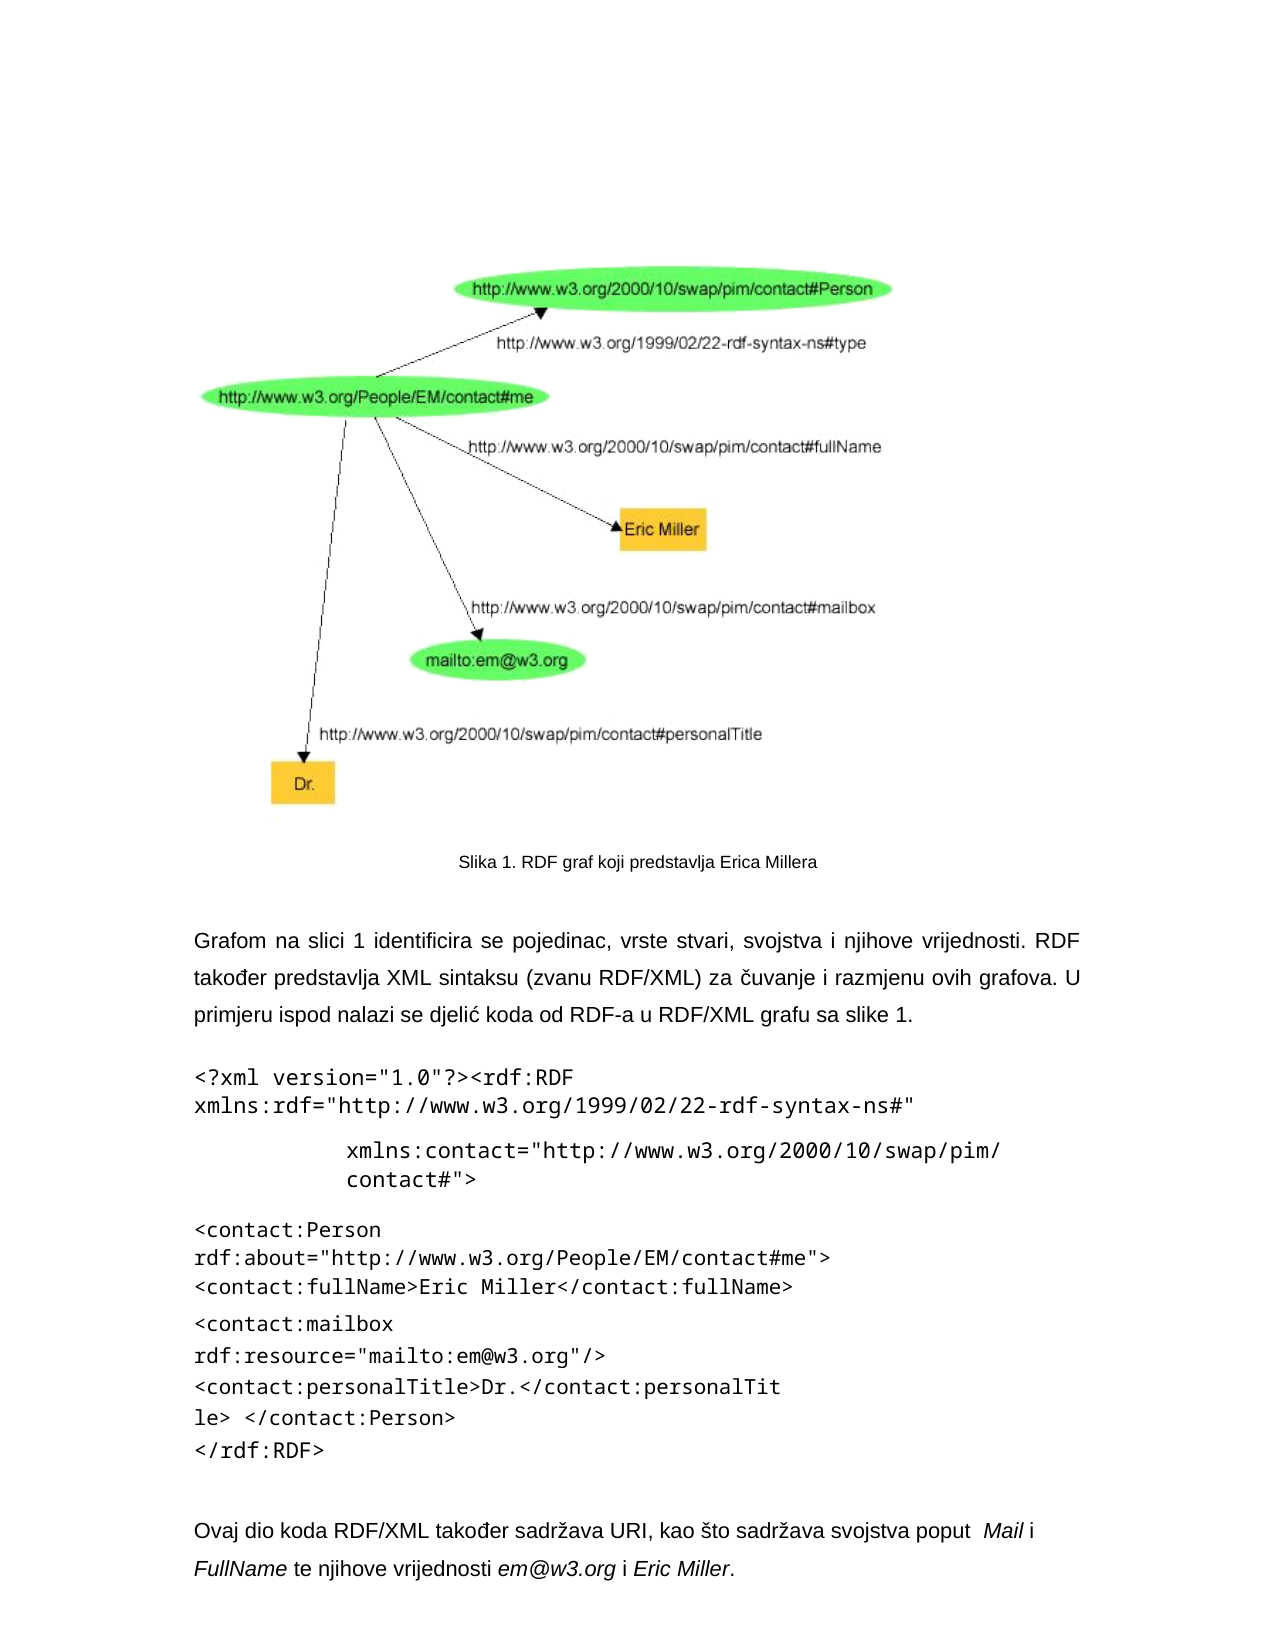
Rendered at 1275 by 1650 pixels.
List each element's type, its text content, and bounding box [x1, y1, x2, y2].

text <contact:mailbox rdf:resource="mailto:em@w3.org"/> <contact:personalTitle>Dr.</contact:personalTitle> </contact:Person> [194, 1309, 785, 1432]
text <?xml version="1.0"?><rdf:RDF xmlns:rdf="http://www.w3.org/1999/02/22-rdf-syntax-ns#" [194, 1063, 1069, 1120]
text Slika 1. RDF graf koji predstavlja Erica Millera [458, 851, 1081, 872]
text <contact:Person rdf:about="http://www.w3.org/People/EM/contact#me"> <contact:fullName>Eric Miller</contact:fullName> [194, 1215, 985, 1301]
text Ovaj dio koda RDF/XML također sadržava URI, kao što sadržava svojstva poput Mail i [194, 1518, 1081, 1543]
text </rdf:RDF> [194, 1435, 1081, 1464]
text Grafom na slici 1 identificira se pojedinac, vrste stvari, svojstva i njihove vrijednosti. RDF također predstavlja XML sintaksu (zvanu RDF/XML) za čuvanje i razmjenu ovih grafova. U primjeru ispod nalazi se djelić koda od RDF-a u RDF/XML grafu sa slike 1. [194, 928, 1081, 1027]
text FullName te njihove vrijednosti em@w3.org i Eric Miller. [194, 1556, 1081, 1581]
text xmlns:contact="http://www.w3.org/2000/10/swap/pim/contact#"> [346, 1135, 1081, 1194]
picture [192, 252, 901, 820]
